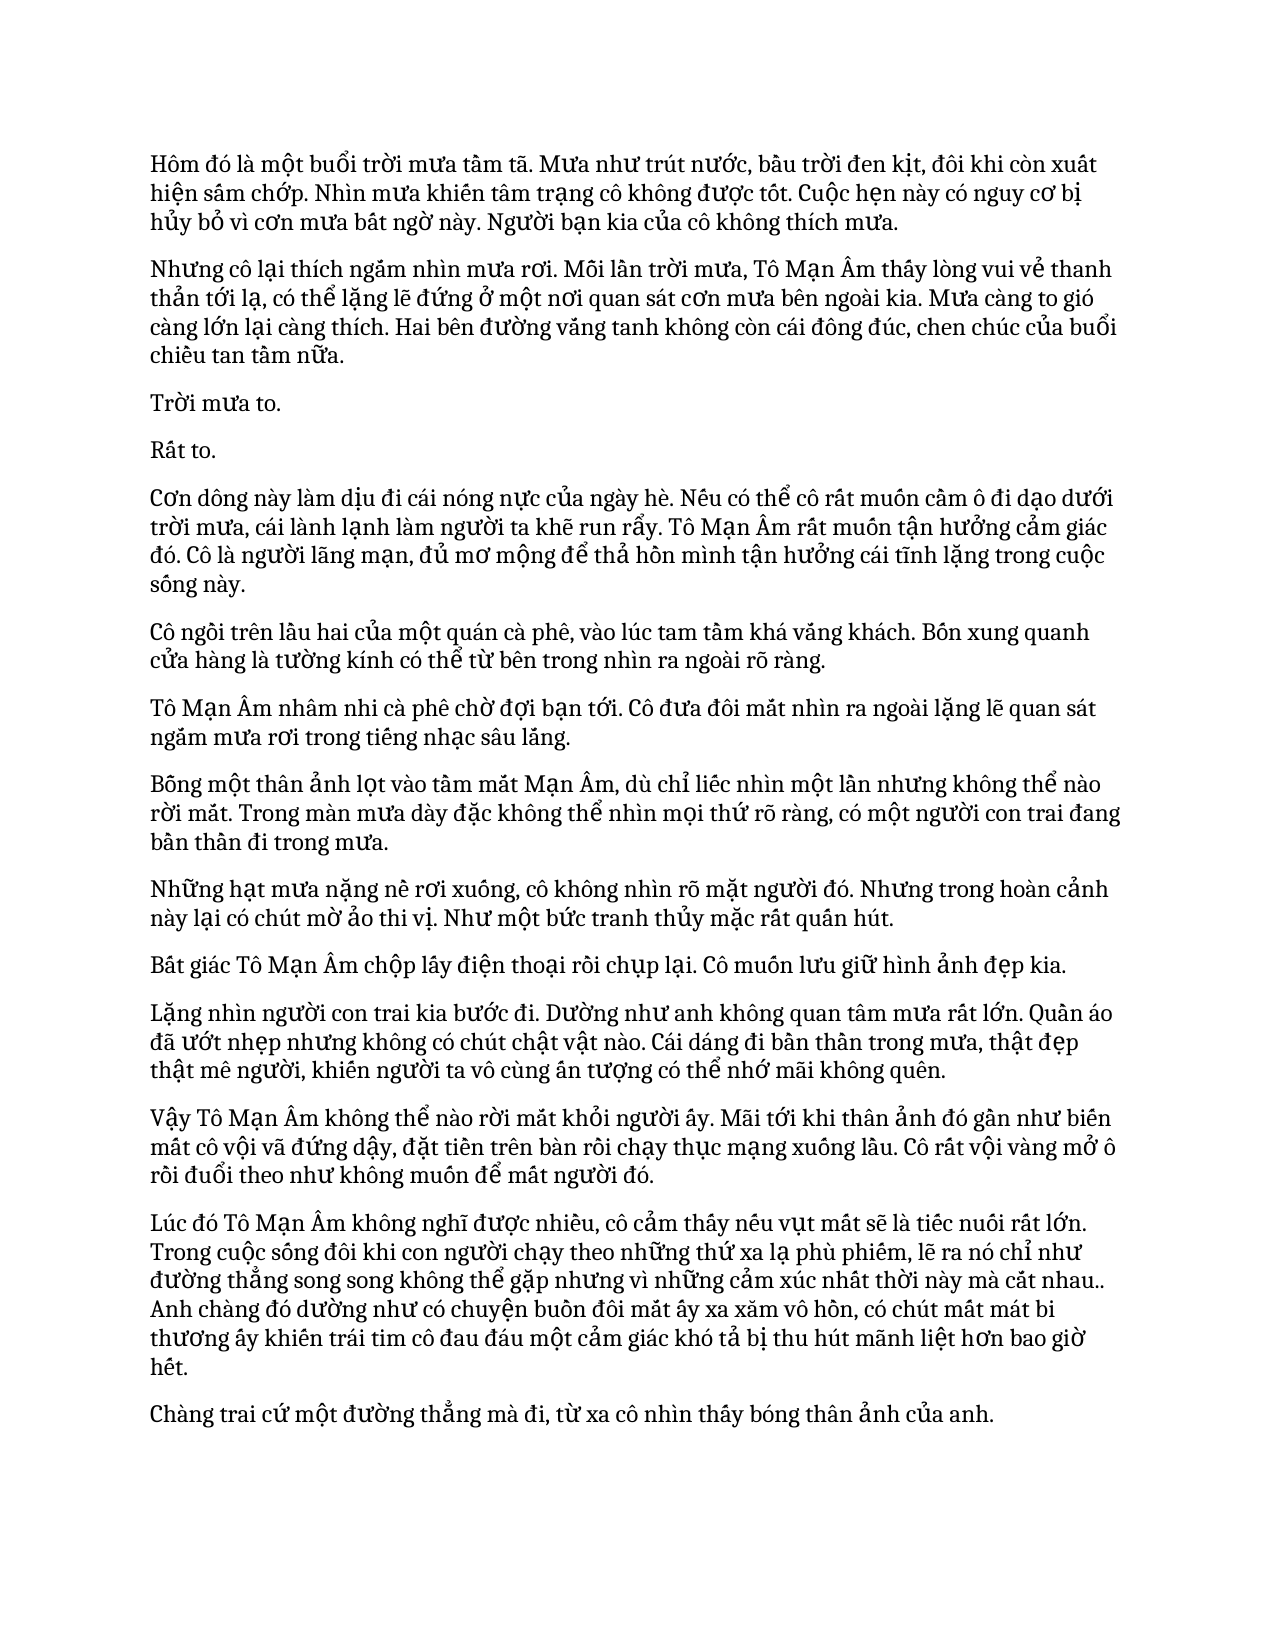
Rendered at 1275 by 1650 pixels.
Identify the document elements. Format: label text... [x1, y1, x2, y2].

text Lặng nhìn người con trai kia bước đi. Dường như anh không quan tâm mưa rất lớn. Quần áo đã ướt nhẹp nhưng không có chút chật vật nào. Cái dáng đi bần thần trong mưa, thật đẹp thật mê người, khiến người ta vô cùng ấn tượng có thể nhớ mãi không quên. [150, 999, 1125, 1085]
text Bỗng một thân ảnh lọt vào tầm mắt Mạn Âm, dù chỉ liếc nhìn một lần nhưng không thể nào rời mắt. Trong màn mưa dày đặc không thể nhìn mọi thứ rõ ràng, có một người con trai đang bần thần đi trong mưa. [150, 770, 1125, 856]
text Bất giác Tô Mạn Âm chộp lấy điện thoại rồi chụp lại. Cô muốn lưu giữ hình ảnh đẹp kia. [150, 951, 1125, 980]
text Nhưng cô lại thích ngắm nhìn mưa rơi. Mỗi lần trời mưa, Tô Mạn Âm thấy lòng vui vẻ thanh thản tới lạ, có thể lặng lẽ đứng ở một nơi quan sát cơn mưa bên ngoài kia. Mưa càng to gió càng lớn lại càng thích. Hai bên đường vắng tanh không còn cái đông đúc, chen chúc của buổi chiều tan tầm nữa. [150, 255, 1125, 370]
text Trời mưa to. [150, 389, 1125, 417]
text Những hạt mưa nặng nề rơi xuống, cô không nhìn rõ mặt người đó. Nhưng trong hoàn cảnh này lại có chút mờ ảo thi vị. Như một bức tranh thủy mặc rất quấn hút. [150, 875, 1125, 932]
text Chàng trai cứ một đường thẳng mà đi, từ xa cô nhìn thấy bóng thân ảnh của anh. [150, 1400, 1125, 1429]
text Hôm đó là một buổi trời mưa tầm tã. Mưa như trút nước, bầu trời đen kịt, đôi khi còn xuất hiện sấm chớp. Nhìn mưa khiến tâm trạng cô không được tốt. Cuộc hẹn này có nguy cơ bị hủy bỏ vì cơn mưa bất ngờ này. Người bạn kia của cô không thích mưa. [150, 150, 1125, 236]
text Cơn dông này làm dịu đi cái nóng nực của ngày hè. Nếu có thể cô rất muốn cầm ô đi dạo dưới trời mưa, cái lành lạnh làm người ta khẽ run rẩy. Tô Mạn Âm rất muốn tận hưởng cảm giác đó. Cô là người lãng mạn, đủ mơ mộng để thả hồn mình tận hưởng cái tĩnh lặng trong cuộc sống này. [150, 484, 1125, 599]
text Vậy Tô Mạn Âm không thể nào rời mắt khỏi người ấy. Mãi tới khi thân ảnh đó gần như biến mất cô vội vã đứng dậy, đặt tiền trên bàn rồi chạy thục mạng xuống lầu. Cô rất vội vàng mở ô rồi đuổi theo như không muốn để mất người đó. [150, 1104, 1125, 1190]
text Cô ngồi trên lầu hai của một quán cà phê, vào lúc tam tầm khá vắng khách. Bốn xung quanh cửa hàng là tường kính có thể từ bên trong nhìn ra ngoài rõ ràng. [150, 617, 1125, 675]
text Lúc đó Tô Mạn Âm không nghĩ được nhiều, cô cảm thấy nếu vụt mất sẽ là tiếc nuối rất lớn. Trong cuộc sống đôi khi con người chạy theo những thứ xa lạ phù phiếm, lẽ ra nó chỉ như đường thẳng song song không thể gặp nhưng vì những cảm xúc nhất thời này mà cắt nhau.. Anh chàng đó dường như có chuyện buồn đôi mắt ấy xa xăm vô hồn, có chút mất mát bi thương ấy khiến trái tim cô đau đáu một cảm giác khó tả bị thu hút mãnh liệt hơn bao giờ hết. [150, 1209, 1125, 1381]
text Rất to. [150, 436, 1125, 465]
text Tô Mạn Âm nhâm nhi cà phê chờ đợi bạn tới. Cô đưa đôi mắt nhìn ra ngoài lặng lẽ quan sát ngắm mưa rơi trong tiếng nhạc sâu lắng. [150, 694, 1125, 751]
